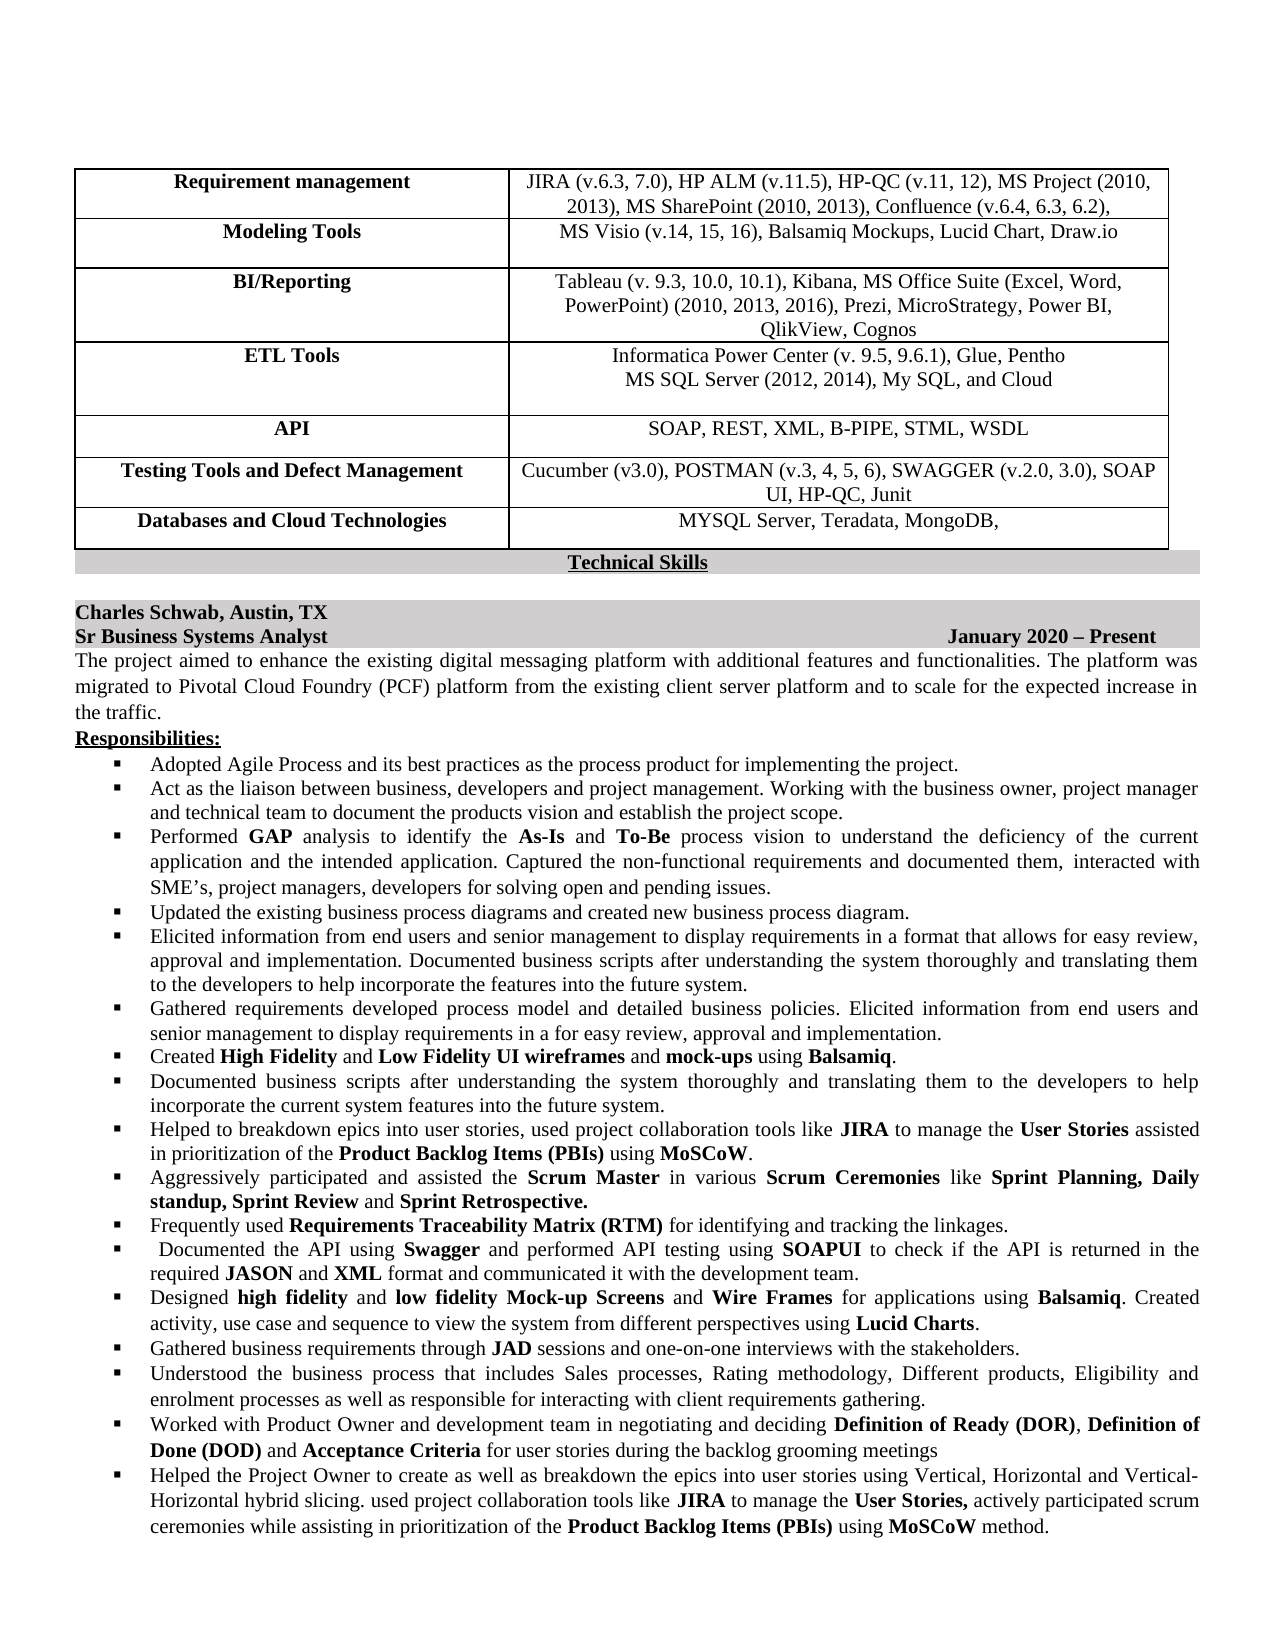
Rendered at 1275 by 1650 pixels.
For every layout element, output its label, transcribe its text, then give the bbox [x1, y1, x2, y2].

table_cell MS Visio (v.14, 15, 16), Balsamiq Mockups, Lucid Chart, Draw.io [510, 219, 1168, 267]
list Designed high fidelity and low fidelity Mock-up Screens and Wire Frames for applications using Balsamiq. Created activity, use case and sequence to view the system from different perspectives using Lucid Charts. [112, 1285, 1200, 1334]
table_header JIRA (v.6.3, 7.0), HP ALM (v.11.5), HP-QC (v.11, 12), MS Project (2010, 2013), MS SharePoint (2010, 2013), Confluence (v.6.4, 6.3, 6.2), [510, 170, 1168, 218]
table_cell Tableau (v. 9.3, 10.0, 10.1), Kibana, MS Office Suite (Excel, Word, PowerPoint) (2010, 2013, 2016), Prezi, MicroStrategy, Power BI, QlikView, Cognos [510, 269, 1168, 341]
list Helped the Project Owner to create as well as breakdown the epics into user stories using Vertical, Horizontal and Vertical-Horizontal hybrid slicing. used project collaboration tools like JIRA to manage the User Stories, actively participated scrum ceremonies while assisting in prioritization of the Product Backlog Items (PBIs) using MoSCoW method. [112, 1463, 1200, 1538]
list Gathered business requirements through JAD sessions and one-on-one interviews with the stakeholders. [112, 1336, 1200, 1360]
list Act as the liaison between business, developers and project management. Working with the business owner, project manager and technical team to document the products vision and establish the project scope. [112, 776, 1200, 824]
table_cell Informatica Power Center (v. 9.5, 9.6.1), Glue, Pentho MS SQL Server (2012, 2014), My SQL, and Cloud [510, 343, 1168, 415]
table_cell API [76, 416, 508, 457]
list Elicited information from end users and senior management to display requirements in a format that allows for easy review, approval and implementation. Documented business scripts after understanding the system thoroughly and translating them to the developers to help incorporate the features into the future system. [112, 924, 1200, 996]
list Helped to breakdown epics into user stories, used project collaboration tools like JIRA to manage the User Stories assisted in prioritization of the Product Backlog Items (PBIs) using MoSCoW. [112, 1117, 1200, 1165]
text Responsibilities: [75, 726, 1200, 750]
table_cell Cucumber (v3.0), POSTMAN (v.3, 4, 5, 6), SWAGGER (v.2.0, 3.0), SOAP UI, HP-QC, Junit [510, 458, 1168, 506]
table_cell MYSQL Server, Teradata, MongoDB, [510, 508, 1168, 548]
table_cell Testing Tools and Defect Management [76, 458, 508, 506]
list Created High Fidelity and Low Fidelity UI wireframes and mock-ups using Balsamiq. [112, 1044, 1200, 1068]
table_cell SOAP, REST, XML, B-PIPE, STML, WSDL [510, 416, 1168, 457]
list Adopted Agile Process and its best practices as the process product for implementing the project. [112, 752, 1200, 776]
table_header Requirement management [76, 170, 508, 218]
table_cell ETL Tools [76, 343, 508, 415]
list Documented the API using Swagger and performed API testing using SOAPUI to check if the API is returned in the required JASON and XML format and communicated it with the development team. [112, 1237, 1200, 1285]
text Charles Schwab, Austin, TX [75, 600, 1200, 624]
text Technical Skills [75, 550, 1200, 574]
table_cell Databases and Cloud Technologies [76, 508, 508, 548]
table_cell BI/Reporting [76, 269, 508, 341]
list Worked with Product Owner and development team in negotiating and deciding Definition of Ready (DOR), Definition of Done (DOD) and Acceptance Criteria for user stories during the backlog grooming meetings [112, 1412, 1200, 1462]
text Sr Business Systems Analyst January 2020 – Present [75, 624, 1200, 648]
list Gathered requirements developed process model and detailed business policies. Elicited information from end users and senior management to display requirements in a for easy review, approval and implementation. [112, 996, 1200, 1044]
text The project aimed to enhance the existing digital messaging platform with additional features and functionalities. The platform was migrated to Pivotal Cloud Foundry (PCF) platform from the existing client server platform and to scale for the expected increase in the traffic. [75, 648, 1200, 724]
list Updated the existing business process diagrams and created new business process diagram. [112, 900, 1200, 924]
list Documented business scripts after understanding the system thoroughly and translating them to the developers to help incorporate the current system features into the future system. [112, 1068, 1200, 1117]
list Understood the business process that includes Sales processes, Rating methodology, Different products, Eligibility and enrolment processes as well as responsible for interacting with client requirements gathering. [112, 1361, 1200, 1411]
table_cell Modeling Tools [76, 219, 508, 267]
list Aggressively participated and assisted the Scrum Master in various Scrum Ceremonies like Sprint Planning, Daily standup, Sprint Review and Sprint Retrospective. [112, 1165, 1200, 1213]
list Performed GAP analysis to identify the As-Is and To-Be process vision to understand the deficiency of the current application and the intended application. Captured the non-functional requirements and documented them, interacted with SME’s, project managers, developers for solving open and pending issues. [112, 824, 1200, 899]
list Frequently used Requirements Traceability Matrix (RTM) for identifying and tracking the linkages. [112, 1213, 1200, 1237]
